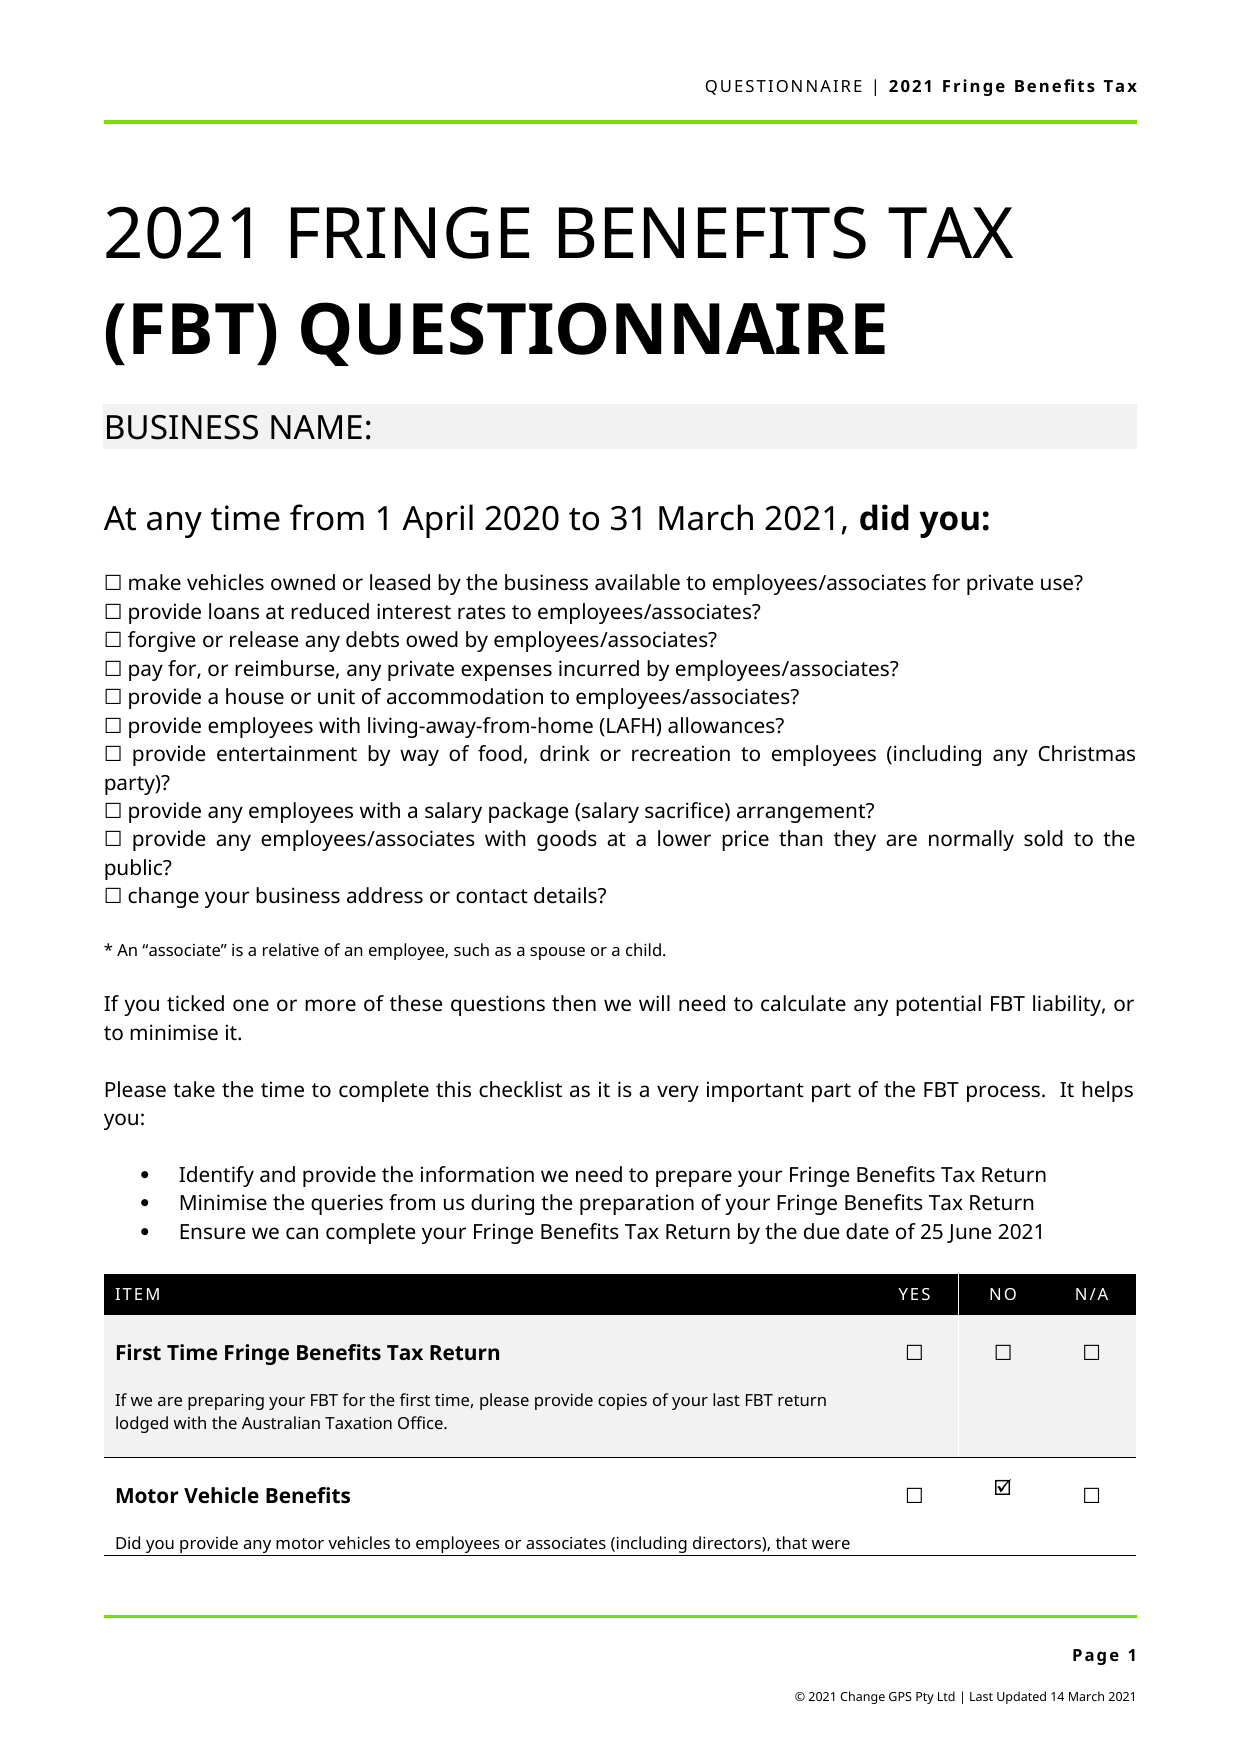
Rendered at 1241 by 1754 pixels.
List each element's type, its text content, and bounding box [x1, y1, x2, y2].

table_header NO [959, 1274, 1047, 1315]
text provide any employees with a salary package (salary sacrifice) arrangement? [103, 796, 1137, 824]
text provide loans at reduced interest rates to employees/associates? [103, 597, 1137, 625]
table_header ITEM [104, 1274, 870, 1315]
text provide employees with living-away-from-home (LAFH) allowances? [103, 711, 1137, 739]
table_cell [959, 1315, 1047, 1457]
table_cell [1047, 1458, 1136, 1555]
table_header YES [870, 1274, 958, 1315]
text change your business address or contact details? [103, 881, 1137, 910]
text provide entertainment by way of food, drink or recreation to employees (including any Christmas party)? [103, 739, 1137, 796]
text BUSINESS NAME: [103, 404, 1137, 449]
text If you ticked one or more of these questions then we will need to calculate any potential FBT liability, or to minimise it. [103, 989, 1137, 1046]
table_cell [104, 1458, 870, 1555]
text Please take the time to complete this checklist as it is a very important part of the FBT process. It helps you: [103, 1075, 1137, 1132]
list Minimise the queries from us during the preparation of your Fringe Benefits Tax Return [141, 1188, 1137, 1217]
text provide any employees/associates with goods at a lower price than they are normally sold to the public? [103, 824, 1137, 881]
table_cell First Time Fringe Benefits Tax Return If we are preparing your FBT for the first time, please provide copies of your last FBT return lodged with the Australian Taxation Office. [104, 1315, 870, 1457]
text * An “associate” is a relative of an employee, such as a spouse or a child. [103, 938, 1137, 961]
table_cell [870, 1315, 958, 1457]
table_header N/A [1047, 1274, 1136, 1315]
table_cell [959, 1458, 1047, 1555]
table_cell [1047, 1315, 1136, 1457]
list Identify and provide the information we need to prepare your Fringe Benefits Tax Return [141, 1160, 1137, 1188]
text At any time from 1 April 2020 to 31 March 2021, did you: [103, 495, 1137, 540]
text provide a house or unit of accommodation to employees/associates? [103, 682, 1137, 711]
text pay for, or reimburse, any private expenses incurred by employees/associates? [103, 654, 1137, 682]
list Ensure we can complete your Fringe Benefits Tax Return by the due date of 25 June 2021 [141, 1217, 1137, 1245]
text 2021 FRINGE BENEFITS TAX [103, 182, 1137, 279]
table_cell [870, 1458, 958, 1555]
text forgive or release any debts owed by employees/associates? [103, 625, 1137, 654]
text (FBT) QUESTIONNAIRE [103, 279, 1137, 375]
text make vehicles owned or leased by the business available to employees/associates for private use? [103, 568, 1137, 597]
